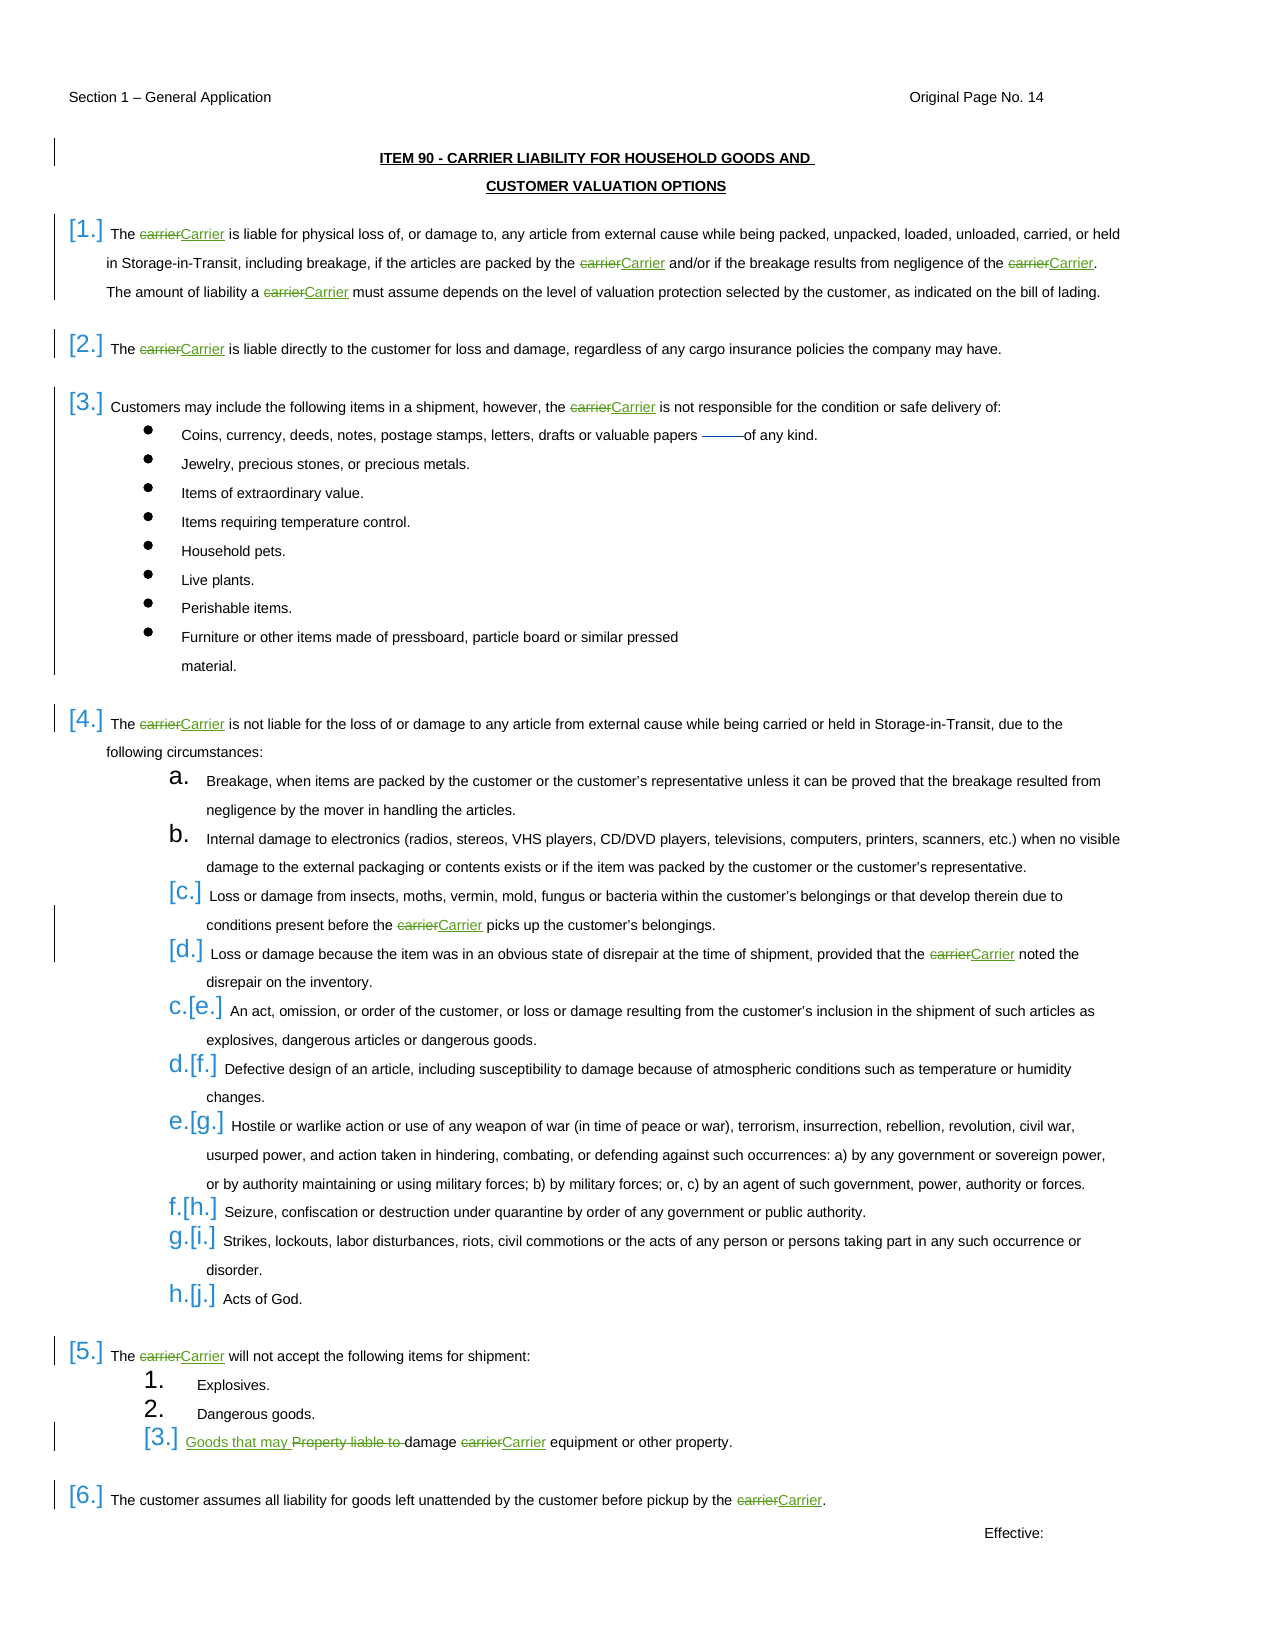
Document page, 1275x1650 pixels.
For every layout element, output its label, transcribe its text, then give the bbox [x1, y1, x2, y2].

text ITEM 90 - CARRIER LIABILITY FOR HOUSEHOLD GOODS AND [69, 137, 1121, 166]
list The will not accept the following items for shipment: [69, 1336, 1121, 1365]
list Seizure, confiscation or destruction under quarantine by order of any government or public authority. [169, 1192, 1121, 1221]
list Items requiring temperature control. [144, 502, 1176, 531]
list Perishable items. [144, 588, 1176, 617]
text CUSTOMER VALUATION OPTIONS [69, 166, 1143, 195]
list Strikes, lockouts, labor disturbances, riots, civil commotions or the acts of any person or persons taking part in any such occurrence or disorder. [169, 1221, 1121, 1279]
list Household pets. [144, 531, 1176, 559]
list Furniture or other items made of pressboard, particle board or similar pressed [144, 617, 1176, 646]
list Items of extraordinary value. [144, 473, 1176, 502]
list The is liable for physical loss of, or damage to, any article from external cause while being packed, unpacked, loaded, unloaded, carried, or held in Storage-in-Transit, including breakage, if the articles are packed by the and/or if the breakage results from negligence of the . The amount of liability a must assume depends on the level of valuation protection selected by the customer, as indicated on the bill of lading. [69, 214, 1121, 300]
list Acts of God. [169, 1279, 1121, 1307]
list Jewelry, precious stones, or precious metals. [144, 444, 1176, 473]
list Breakage, when items are packed by the customer or the customer’s representative unless it can be proved that the breakage resulted from negligence by the mover in handling the articles. [169, 761, 1121, 819]
list Live plants. [144, 559, 1176, 588]
list Hostile or warlike action or use of any weapon of war (in time of peace or war), terrorism, insurrection, rebellion, revolution, civil war, usurped power, and action taken in hindering, combating, or defending against such occurrences: a) by any government or sovereign power, or by authority maintaining or using military forces; b) by military forces; or, c) by an agent of such government, power, authority or forces. [169, 1106, 1121, 1192]
list Internal damage to electronics (radios, stereos, VHS players, CD/DVD players, televisions, computers, printers, scanners, etc.) when no visible damage to the external packaging or contents exists or if the item was packed by the customer or the customer’s representative. [169, 819, 1121, 876]
list Loss or damage because the item was in an obvious state of disrepair at the time of shipment, provided that the noted the disrepair on the inventory. [169, 934, 1121, 991]
text material. [144, 646, 1176, 675]
list An act, omission, or order of the customer, or loss or damage resulting from the customer’s inclusion in the shipment of such articles as explosives, dangerous articles or dangerous goods. [169, 991, 1121, 1049]
list Customers may include the following items in a shipment, however, the is not responsible for the condition or safe delivery of: [69, 387, 1121, 415]
list The is liable directly to the customer for loss and damage, regardless of any cargo insurance policies the company may have. [69, 329, 1121, 358]
list Coins, currency, deeds, notes, postage stamps, letters, drafts or valuable papers of any kind. [144, 415, 1176, 444]
list The is not liable for the loss of or damage to any article from external cause while being carried or held in Storage-in-Transit, due to the following circumstances: [69, 704, 1121, 761]
list The customer assumes all liability for goods left unattended by the customer before pickup by the . [69, 1480, 1121, 1509]
list Explosives. [144, 1365, 1121, 1394]
list Defective design of an article, including susceptibility to damage because of atmospheric conditions such as temperature or humidity changes. [169, 1049, 1121, 1106]
list damage equipment or other property. [144, 1422, 1121, 1451]
list Loss or damage from insects, moths, vermin, mold, fungus or bacteria within the customer’s belongings or that develop therein due to conditions present before the picks up the customer’s belongings. [169, 876, 1121, 934]
list Dangerous goods. [144, 1394, 1121, 1422]
